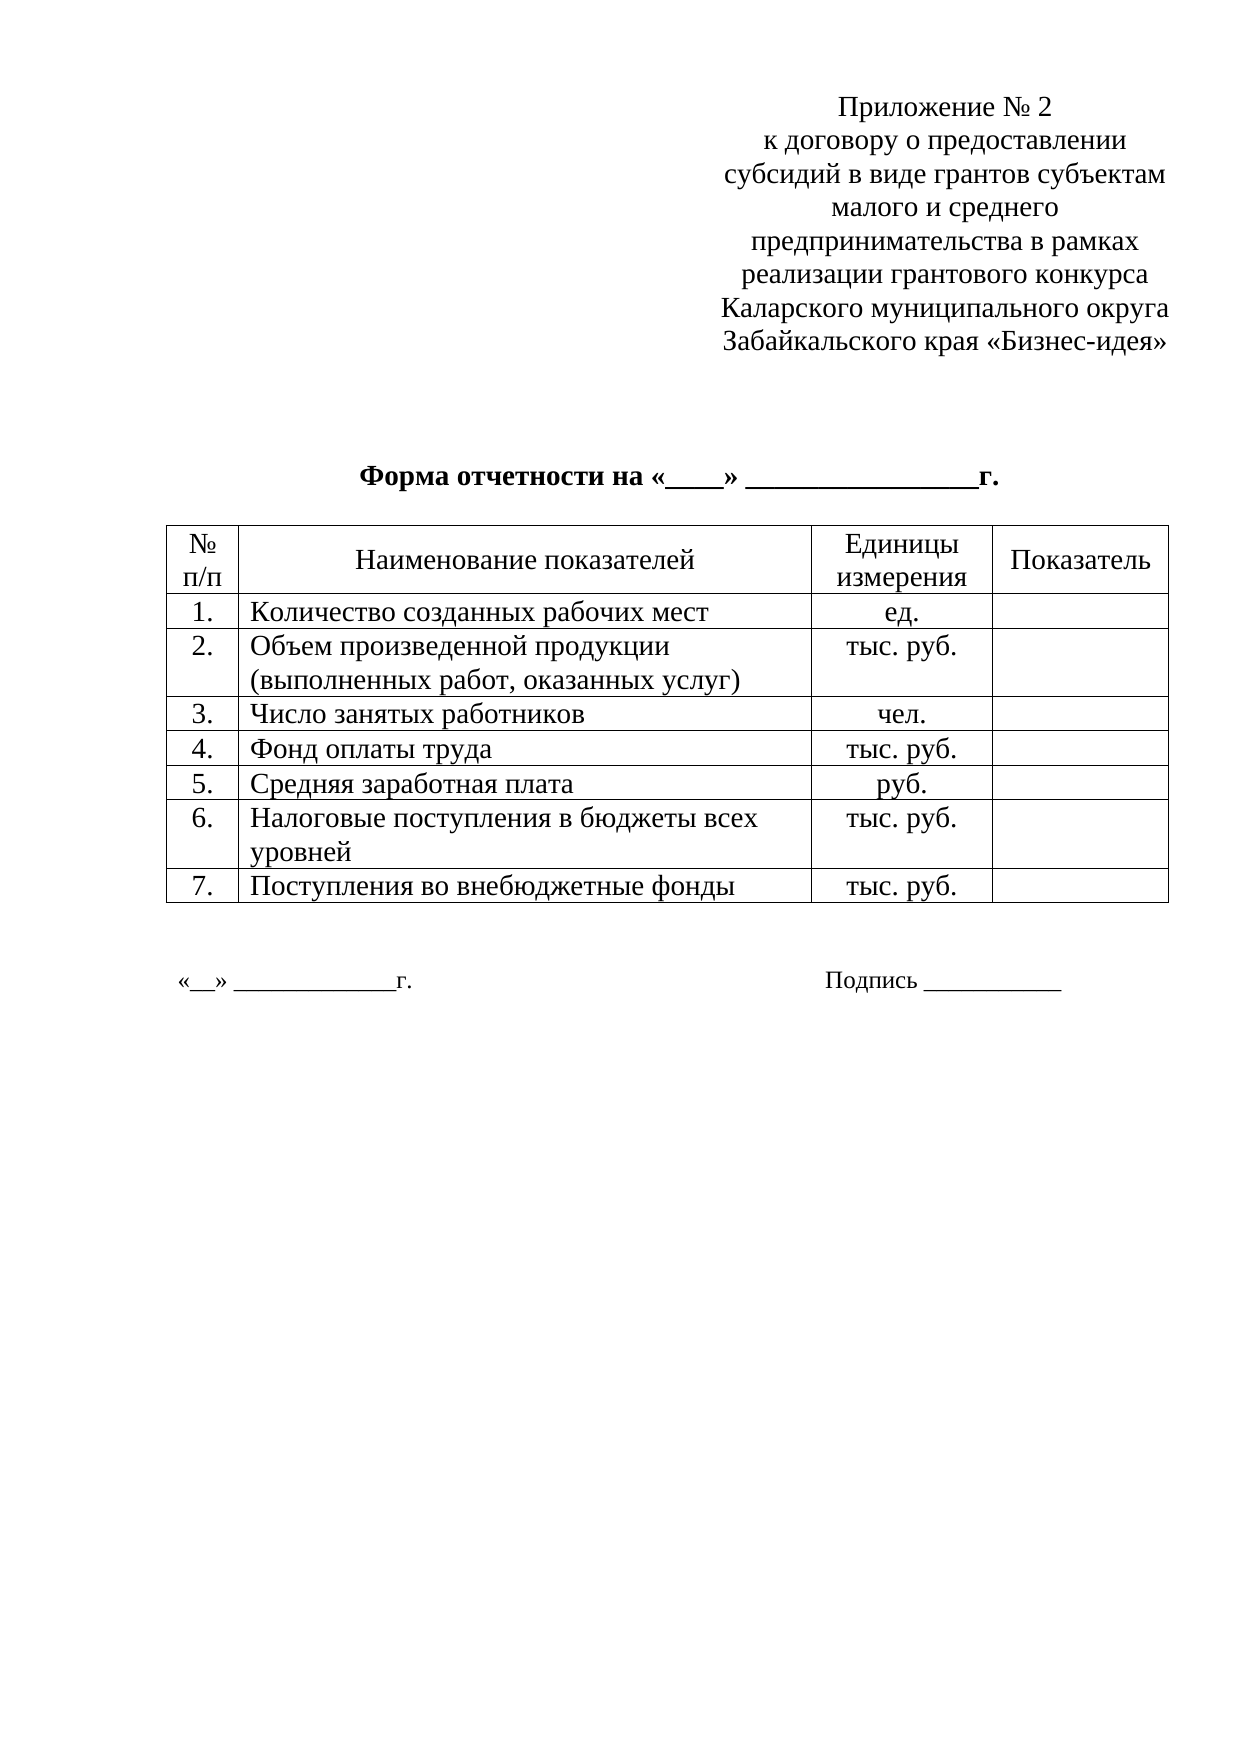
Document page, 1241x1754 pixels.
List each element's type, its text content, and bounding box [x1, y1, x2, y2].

table_cell 6. [167, 800, 238, 867]
table_cell ед. [812, 594, 992, 627]
table_cell 2. [167, 629, 238, 696]
table_header № п/п [167, 526, 238, 593]
text Приложение № 2 [709, 89, 1181, 122]
table_cell [993, 697, 1168, 730]
table_cell 4. [167, 731, 238, 765]
table_cell Число занятых работников [239, 697, 811, 730]
text Форма отчетности на «____» ________________г. [177, 458, 1181, 491]
text к договору о предоставлении субсидий в виде грантов субъектам малого и среднего предпринимательства в рамках реализации грантового конкурса Каларского муниципального округа Забайкальского края «Бизнес-идея» [709, 122, 1181, 357]
table_cell тыс. руб. [812, 800, 992, 867]
table_cell Объем произведенной продукции (выполненных работ, оказанных услуг) [239, 629, 811, 696]
text «__» _____________г. Подпись ___________ [177, 965, 1181, 994]
table_cell [993, 766, 1168, 799]
table_cell 7. [167, 869, 238, 902]
table_cell Средняя заработная плата [239, 766, 811, 799]
table_cell Фонд оплаты труда [239, 731, 811, 765]
table_header Наименование показателей [239, 526, 811, 593]
table_cell тыс. руб. [812, 629, 992, 696]
table_cell Налоговые поступления в бюджеты всех уровней [239, 800, 811, 867]
table_cell [993, 869, 1168, 902]
table_cell тыс. руб. [812, 869, 992, 902]
table_cell [993, 629, 1168, 696]
table_cell Количество созданных рабочих мест [239, 594, 811, 627]
table_cell 5. [167, 766, 238, 799]
table_cell [993, 594, 1168, 627]
table_cell [993, 731, 1168, 765]
table_cell чел. [812, 697, 992, 730]
table_header Единицы измерения [812, 526, 992, 593]
table_cell 1. [167, 594, 238, 627]
table_cell тыс. руб. [812, 731, 992, 765]
table_cell [993, 800, 1168, 867]
table_cell руб. [812, 766, 992, 799]
table_cell 3. [167, 697, 238, 730]
table_cell Поступления во внебюджетные фонды [239, 869, 811, 902]
table_header Показатель [993, 526, 1168, 593]
